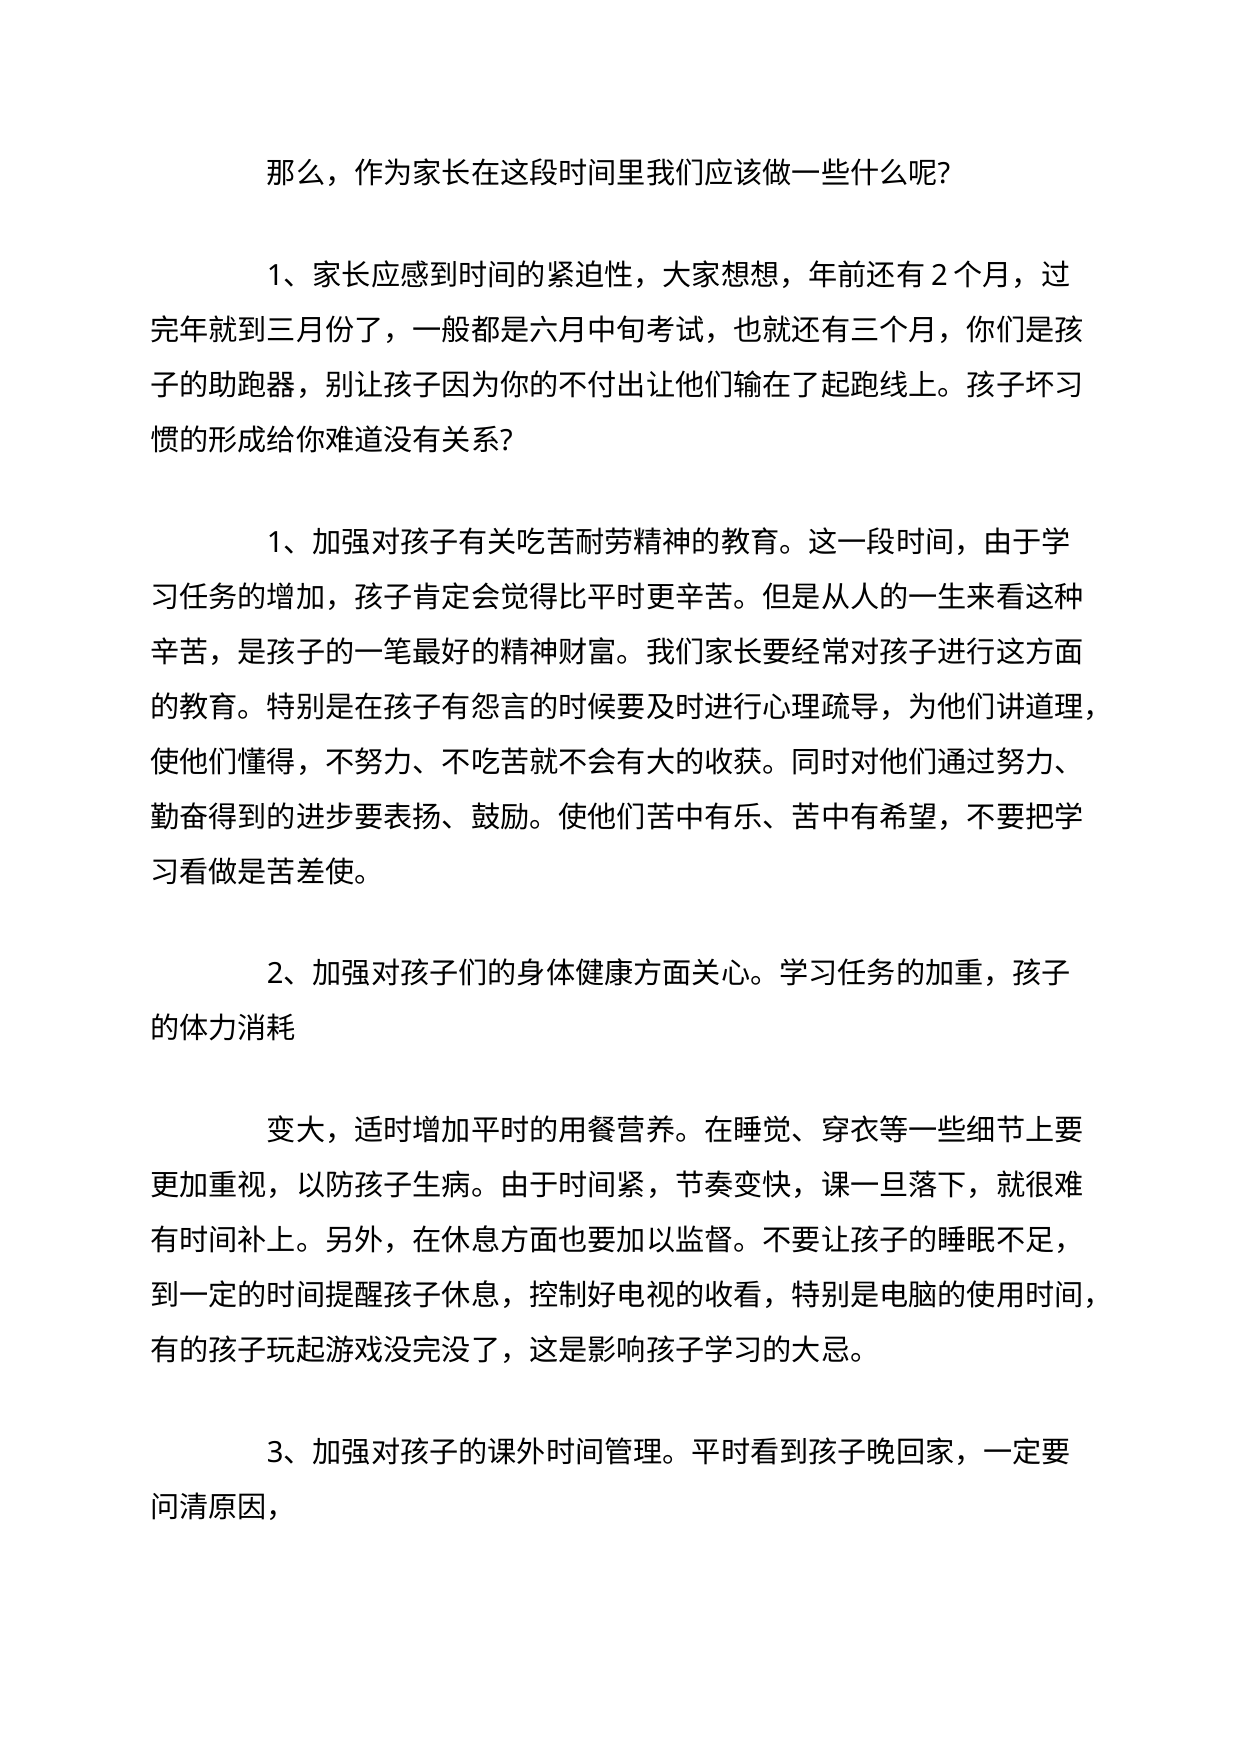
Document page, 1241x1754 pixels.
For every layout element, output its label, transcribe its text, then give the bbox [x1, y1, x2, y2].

text 变大，适时增加平时的用餐营养。在睡觉、穿衣等一些细节上要更加重视，以防孩子生病。由于时间紧，节奏变快，课一旦落下，就很难有时间补上。另外，在休息方面也要加以监督。不要让孩子的睡眠不足，到一定的时间提醒孩子休息，控制好电视的收看，特别是电脑的使用时间，有的孩子玩起游戏没完没了，这是影响孩子学习的大忌。 [150, 1107, 1090, 1369]
text 3、加强对孩子的课外时间管理。平时看到孩子晚回家，一定要问清原因， [150, 1428, 1090, 1525]
text 1、加强对孩子有关吃苦耐劳精神的教育。这一段时间，由于学习任务的增加，孩子肯定会觉得比平时更辛苦。但是从人的一生来看这种辛苦，是孩子的一笔最好的精神财富。我们家长要经常对孩子进行这方面的教育。特别是在孩子有怨言的时候要及时进行心理疏导，为他们讲道理，使他们懂得，不努力、不吃苦就不会有大的收获。同时对他们通过努力、勤奋得到的进步要表扬、鼓励。使他们苦中有乐、苦中有希望，不要把学习看做是苦差使。 [150, 519, 1090, 891]
text 那么，作为家长在这段时间里我们应该做一些什么呢? [150, 150, 1090, 192]
text 2、加强对孩子们的身体健康方面关心。学习任务的加重，孩子的体力消耗 [150, 950, 1090, 1047]
text 1、家长应感到时间的紧迫性，大家想想，年前还有2个月，过完年就到三月份了，一般都是六月中旬考试，也就还有三个月，你们是孩子的助跑器，别让孩子因为你的不付出让他们输在了起跑线上。孩子坏习惯的形成给你难道没有关系? [150, 252, 1090, 459]
